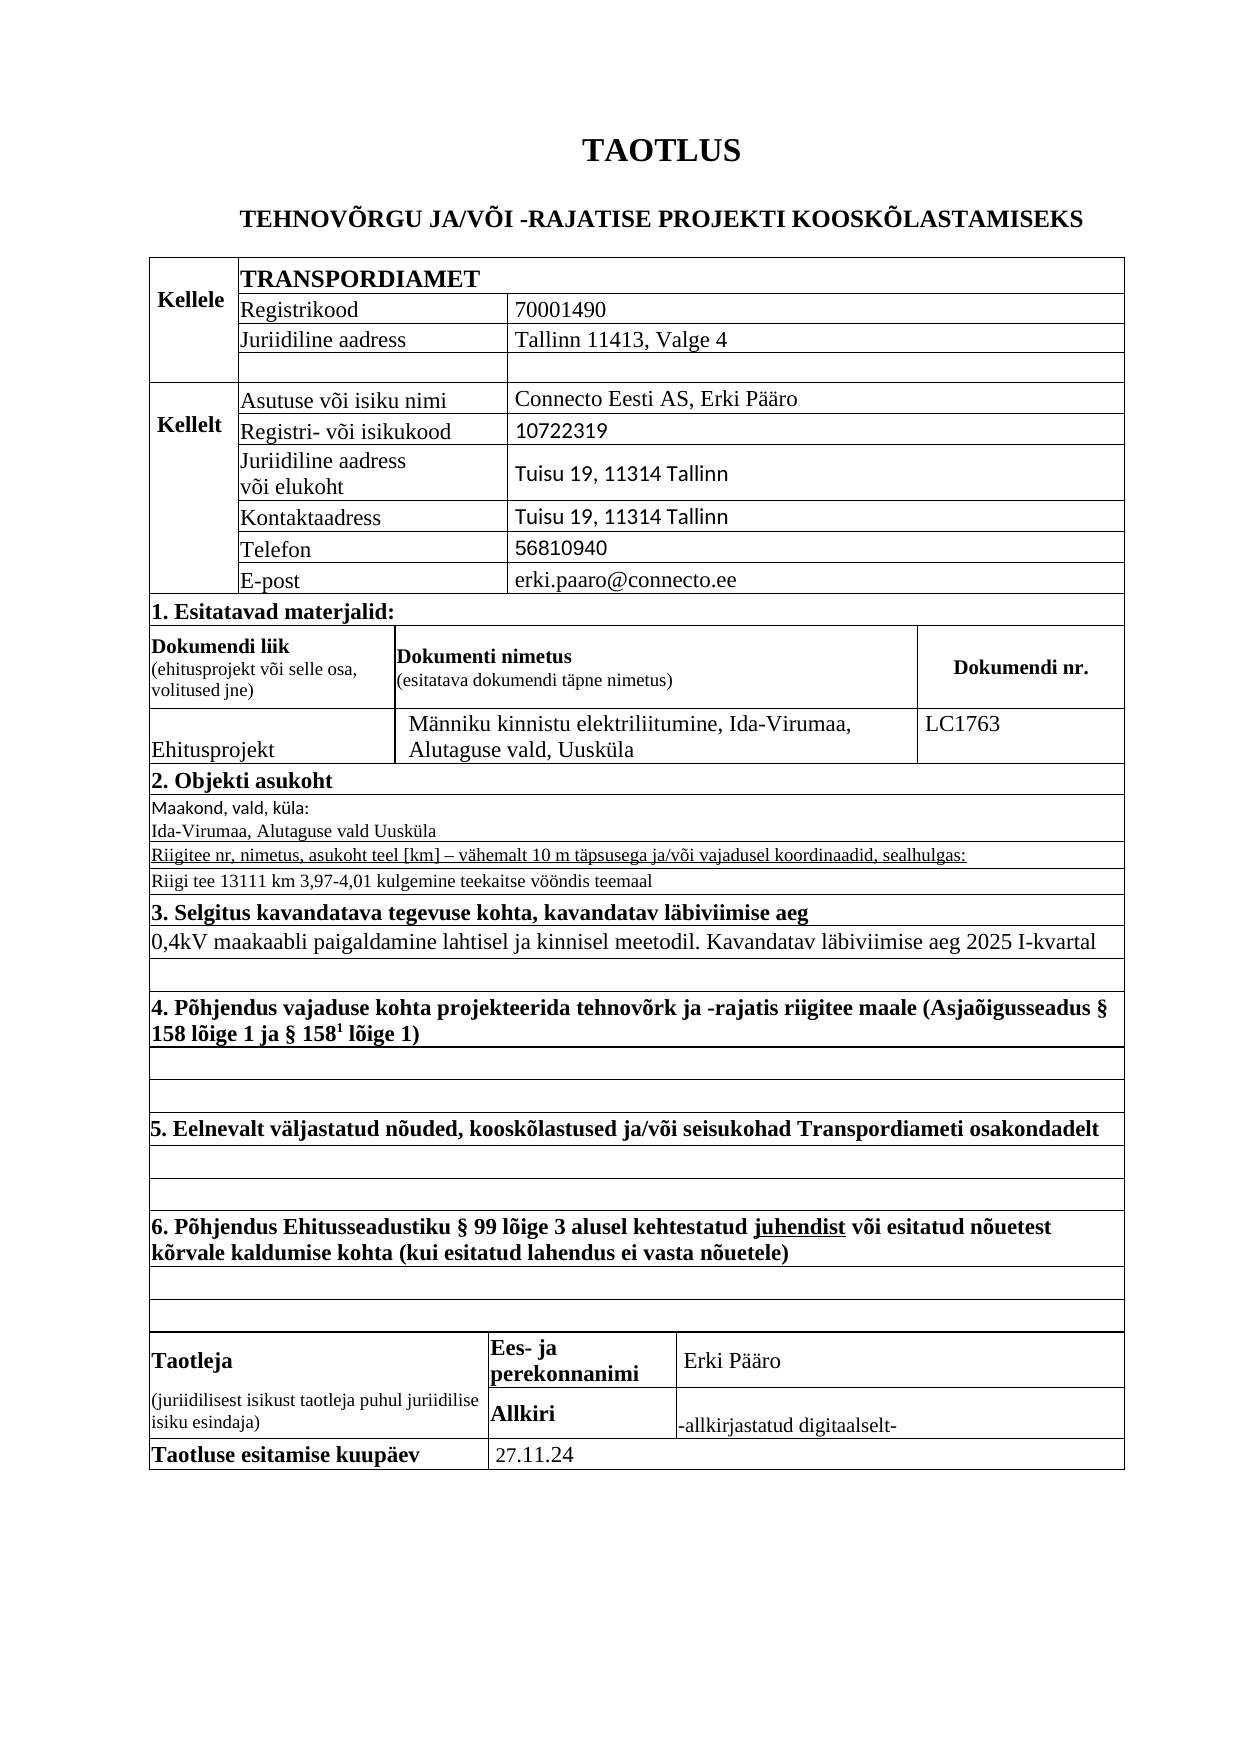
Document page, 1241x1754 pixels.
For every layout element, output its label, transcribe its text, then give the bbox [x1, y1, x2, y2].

table_cell [150, 1300, 1124, 1331]
table_cell Asutuse või isiku nimi [239, 383, 507, 413]
table_cell [150, 1179, 1124, 1210]
table_cell E-post [239, 563, 507, 593]
table_cell 6. Põhjendus Ehitusseadustiku § 99 lõige 3 alusel kehtestatud juhendist või esitatud nõuetest kõrvale kaldumise kohta (kui esitatud lahendus ei vasta nõuetele) [150, 1211, 1124, 1266]
table_cell [150, 1267, 1124, 1298]
table_cell Dokumendi nr. [918, 626, 1124, 707]
table_cell [150, 959, 1124, 991]
table_cell Connecto Eesti AS, Erki Pääro [508, 383, 1124, 413]
table_cell Registrikood [239, 294, 507, 322]
table_cell Juriidiline aadress või elukoht [239, 445, 507, 499]
table_cell Männiku kinnistu elektriliitumine, Ida-Virumaa, Alutaguse vald, Uusküla [396, 709, 917, 763]
table_cell Telefon [239, 532, 507, 562]
table_cell [150, 1080, 1124, 1112]
table_cell 56810940 [508, 532, 1124, 562]
table_cell Kontaktaadress [239, 501, 507, 531]
table_cell Tallinn 11413, Valge 4 [508, 324, 1124, 352]
table_cell 3. Selgitus kavandatava tegevuse kohta, kavandatav läbiviimise aeg [150, 895, 1124, 925]
table_cell Ees- ja perekonnanimi [489, 1333, 676, 1387]
table_cell Tuisu 19, 11314 Tallinn [508, 445, 1124, 499]
table_cell 10722319 [508, 414, 1124, 444]
table_cell 1. Esitatavad materjalid: [150, 594, 1124, 624]
table_cell 4. Põhjendus vajaduse kohta projekteerida tehnovõrk ja -rajatis riigitee maale (Asjaõigusseadus § 158 lõige 1 ja § 1581 lõige 1) [150, 992, 1124, 1046]
table_cell 0,4kV maakaabli paigaldamine lahtisel ja kinnisel meetodil. Kavandatav läbiviimise aeg 2025 I-kvartal [150, 926, 1124, 958]
table_cell [239, 353, 507, 382]
table_cell Registri- või isikukood [239, 414, 507, 444]
table_cell erki.paaro@connecto.ee [508, 563, 1124, 593]
table_cell -allkirjastatud digitaalselt- [677, 1388, 1124, 1437]
table_cell Taotluse esitamise kuupäev [150, 1439, 488, 1469]
table_cell Juriidiline aadress [239, 324, 507, 352]
table_cell Kellelt [150, 383, 238, 593]
table_cell Taotleja [150, 1333, 488, 1387]
table_cell 5. Eelnevalt väljastatud nõuded, kooskõlastused ja/või seisukohad Transpordiameti osakondadelt [150, 1113, 1124, 1145]
table_cell Dokumendi liik (ehitusprojekt või selle osa, volitused jne) [150, 626, 394, 707]
table_cell Maakond, vald, küla: Ida-Virumaa, Alutaguse vald Uusküla [150, 795, 1124, 841]
table_header Kellele [150, 258, 238, 382]
table_cell Riigi tee 13111 km 3,97-4,01 kulgemine teekaitse vööndis teemaal [150, 869, 1124, 894]
table_cell [150, 1048, 1124, 1079]
table_cell 2. Objekti asukoht [150, 764, 1124, 794]
table_cell Tuisu 19, 11314 Tallinn [508, 501, 1124, 531]
table_cell Ehitusprojekt [150, 709, 394, 763]
table_cell 70001490 [508, 294, 1124, 322]
table_cell (juriidilisest isikust taotleja puhul juriidilise isiku esindaja) [150, 1387, 488, 1437]
table_header TRANSPORDIAMET [239, 258, 1124, 293]
text TEHNOVÕRGU JA/VÕI -RAJATISE PROJEKTI KOOSKÕLASTAMISEKS [177, 204, 1146, 233]
table_cell [150, 1146, 1124, 1178]
table_cell 27.11.24 [489, 1439, 1124, 1469]
table_cell Riigitee nr, nimetus, asukoht teel [km] – vähemalt 10 m täpsusega ja/või vajadusel koordinaadid, sealhulgas: [150, 842, 1124, 868]
table_cell [508, 353, 1124, 382]
table_cell Allkiri [489, 1388, 676, 1437]
text TAOTLUS [177, 130, 1146, 168]
table_cell Erki Pääro [677, 1333, 1124, 1387]
table_cell Dokumenti nimetus (esitatava dokumendi täpne nimetus) [396, 626, 917, 707]
table_cell LC1763 [918, 709, 1124, 763]
